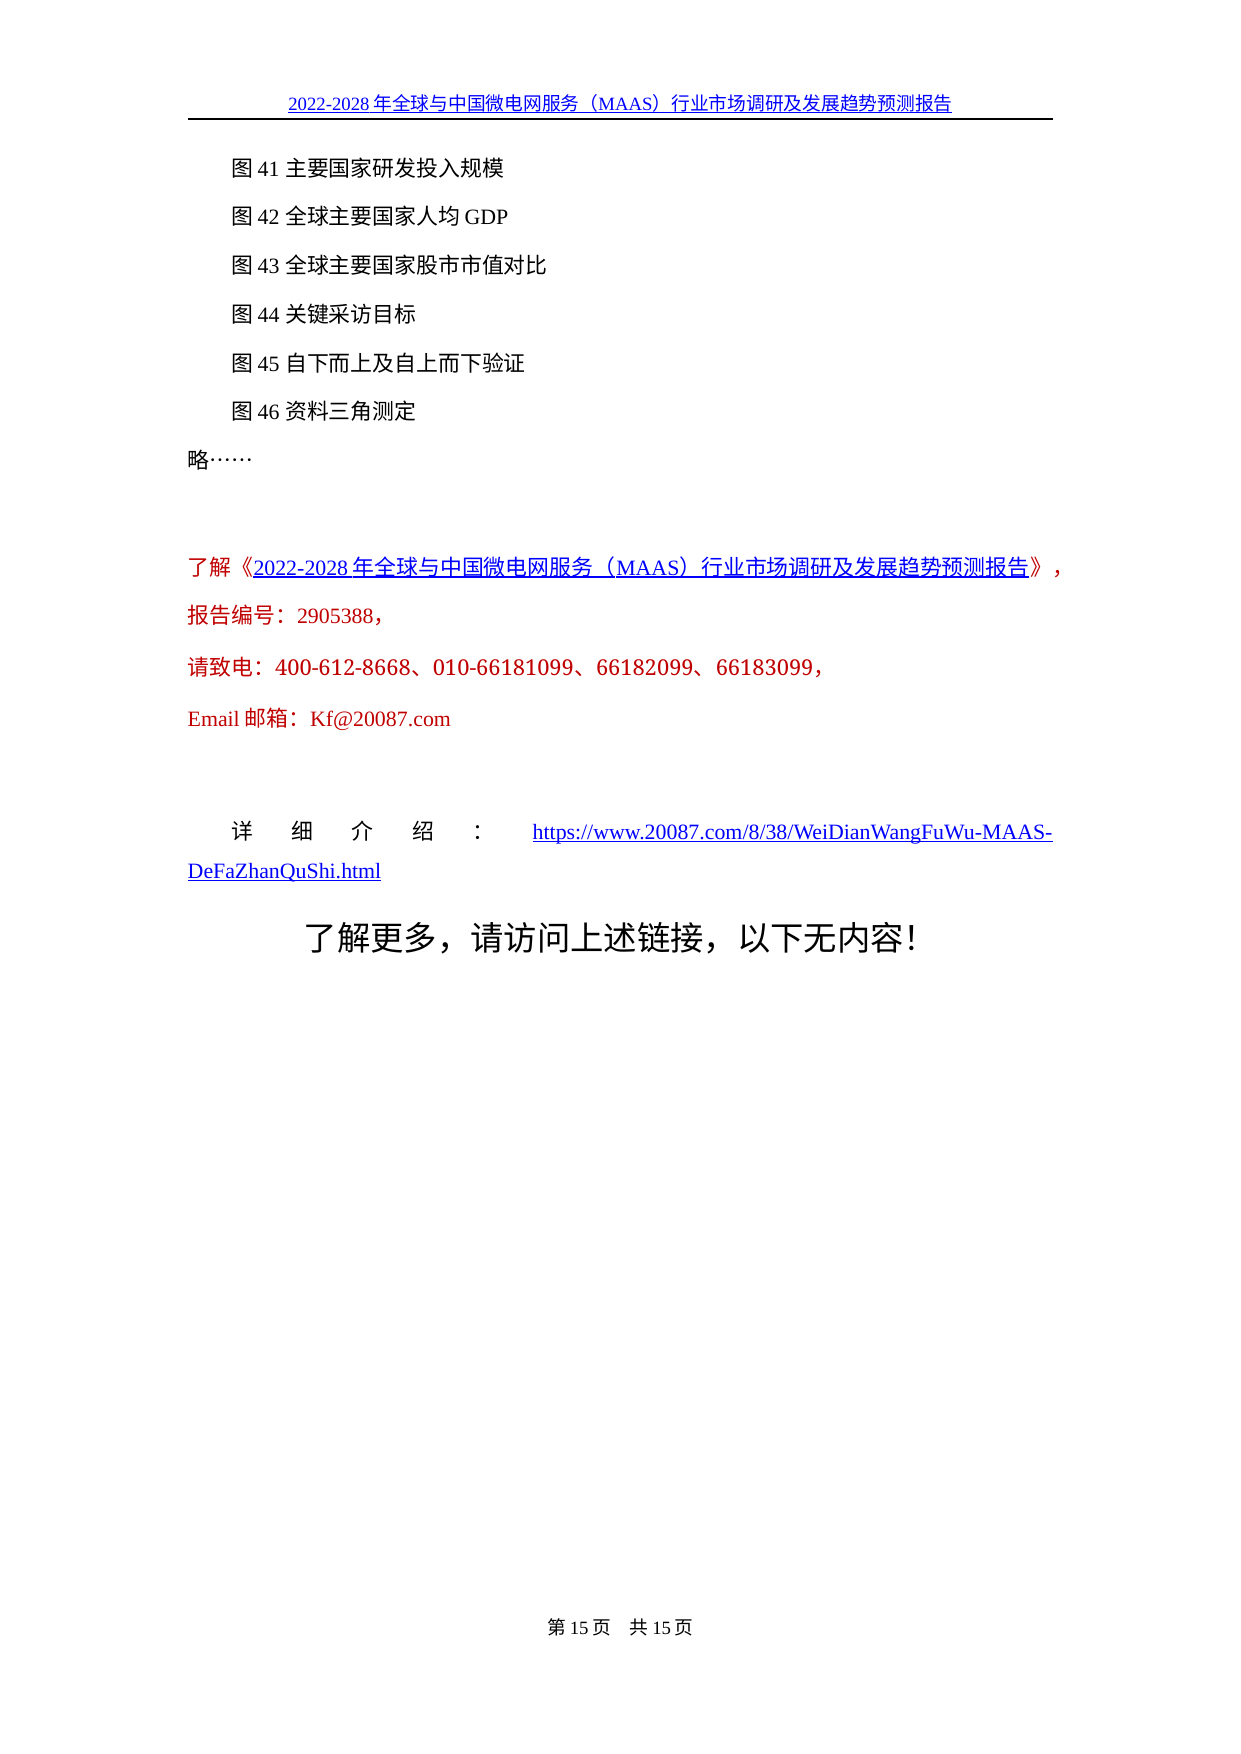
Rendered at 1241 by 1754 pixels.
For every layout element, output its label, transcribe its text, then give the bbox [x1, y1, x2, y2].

text 请致电：400-612-8668、010-66181099、66182099、66183099， [187, 649, 1053, 682]
text 了解《2022-2028年全球与中国微电网服务（MAAS）行业市场调研及发展趋势预测报告》，报告编号：2905388， [187, 549, 1053, 630]
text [187, 150, 1053, 475]
text 详细介绍：https://www.20087.com/8/38/WeiDianWangFuWu-MAAS-DeFaZhanQuShi.html [187, 814, 1053, 887]
text Email邮箱：Kf@20087.com [187, 701, 1053, 733]
title 了解更多，请访问上述链接，以下无内容！ [187, 903, 1053, 968]
